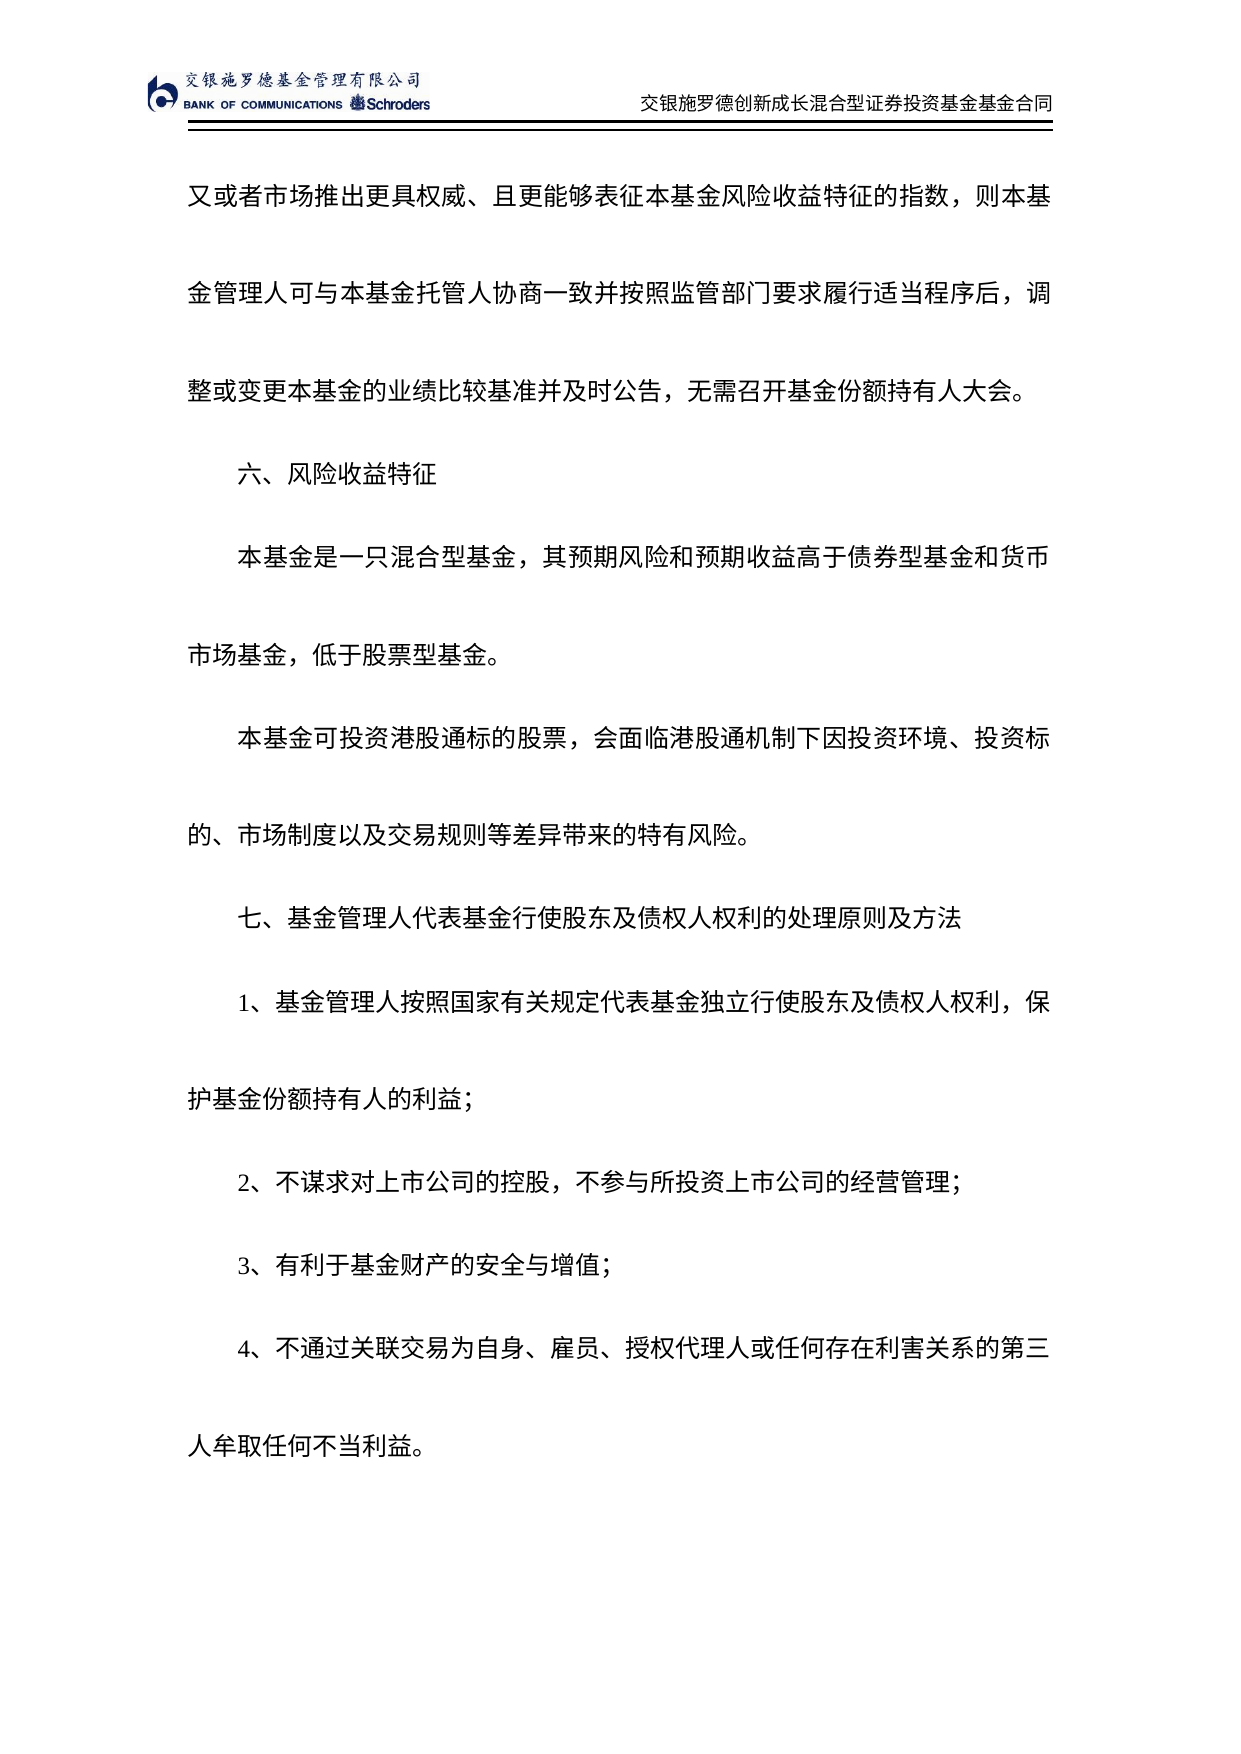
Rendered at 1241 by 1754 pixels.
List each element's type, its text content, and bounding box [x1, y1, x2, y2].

text 六、风险收益特征 [187, 440, 1053, 505]
text 本基金可投资港股通标的股票，会面临港股通机制下因投资环境、投资标的、市场制度以及交易规则等差异带来的特有风险。 [187, 704, 1053, 866]
text 2、不谋求对上市公司的控股，不参与所投资上市公司的经营管理； [187, 1148, 1053, 1213]
text 本基金是一只混合型基金，其预期风险和预期收益高于债券型基金和货币市场基金，低于股票型基金。 [187, 523, 1053, 686]
text 七、基金管理人代表基金行使股东及债权人权利的处理原则及方法 [187, 884, 1053, 949]
text 1、基金管理人按照国家有关规定代表基金独立行使股东及债权人权利，保护基金份额持有人的利益； [187, 968, 1053, 1130]
picture [147, 72, 430, 112]
text 4、不通过关联交易为自身、雇员、授权代理人或任何存在利害关系的第三人牟取任何不当利益。 [187, 1314, 1053, 1477]
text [187, 162, 1053, 422]
text 3、有利于基金财产的安全与增值； [187, 1231, 1053, 1296]
